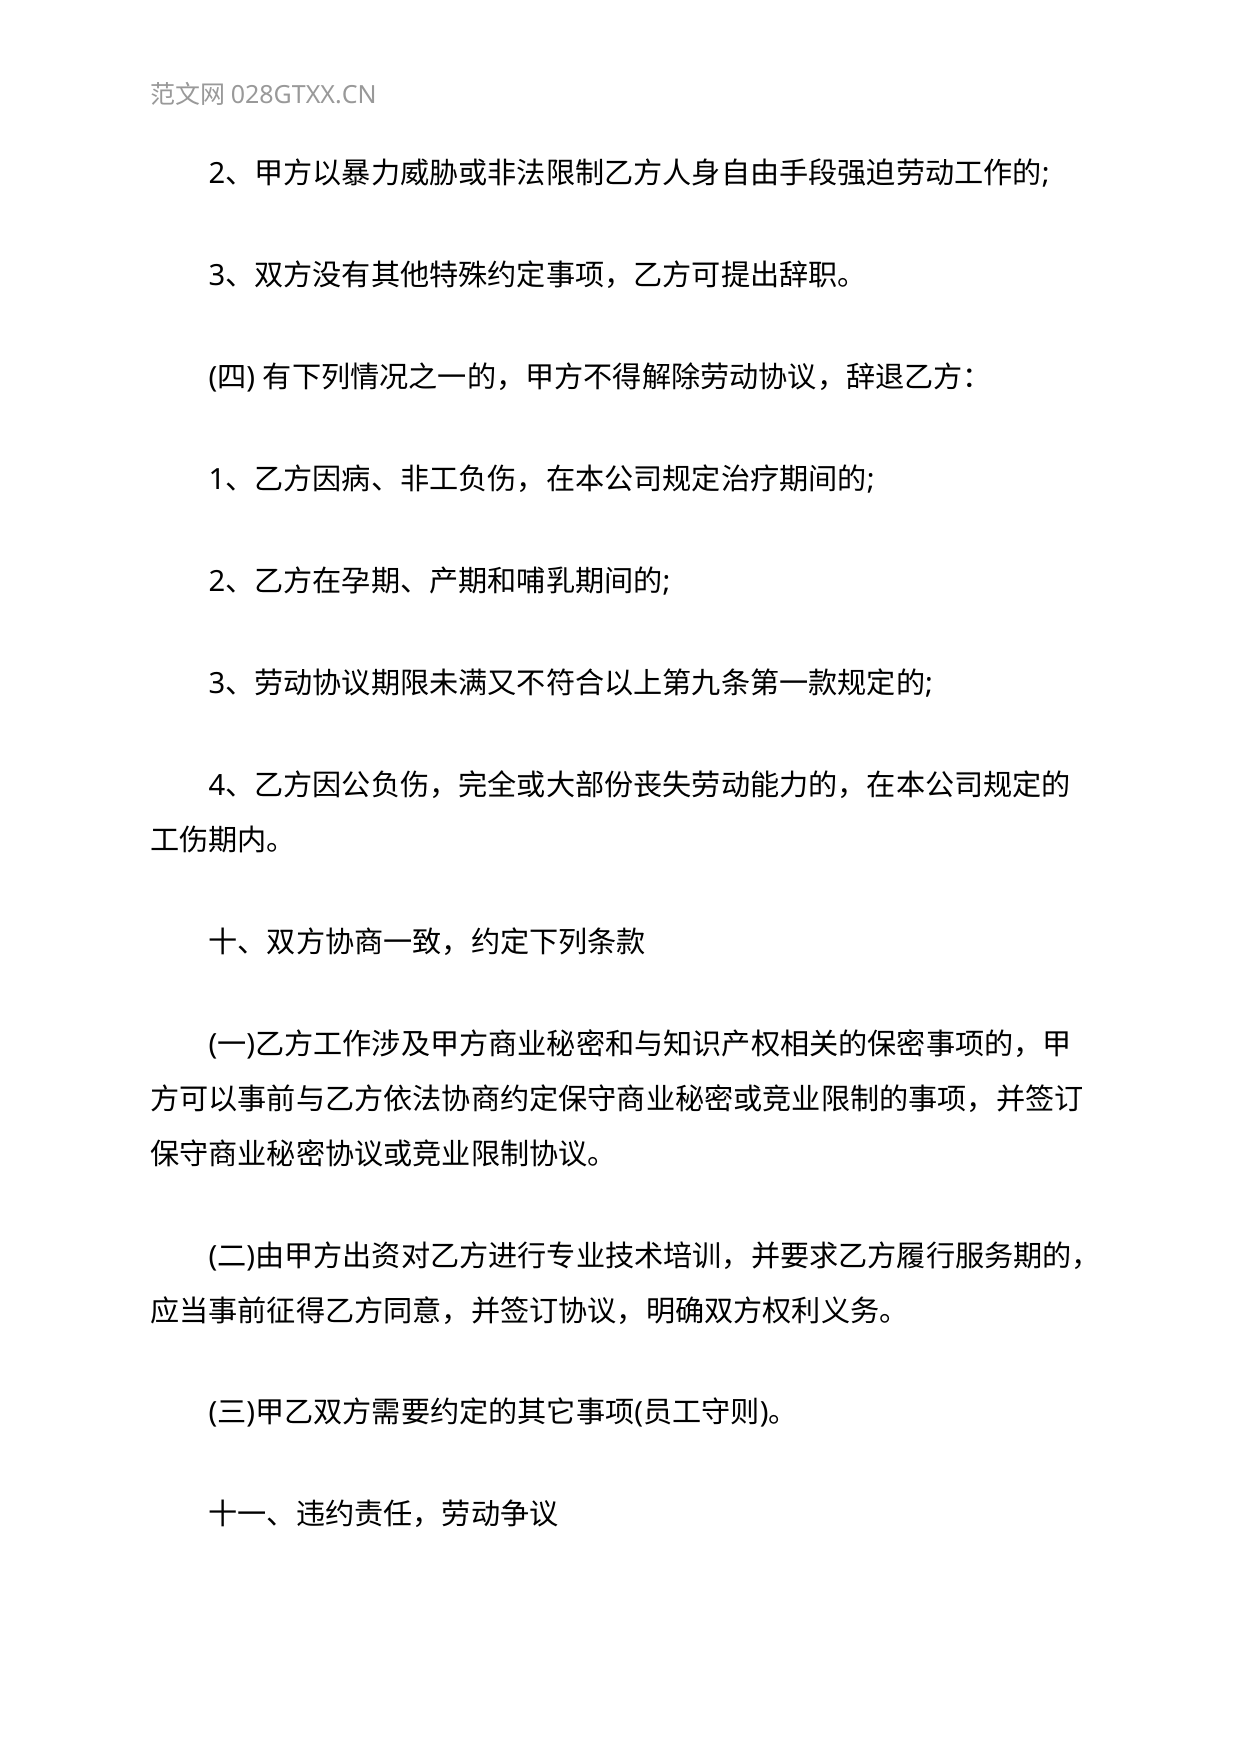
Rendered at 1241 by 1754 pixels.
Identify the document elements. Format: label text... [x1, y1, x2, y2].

text 十、双方协商一致，约定下列条款 [150, 919, 1090, 961]
text (一)乙方工作涉及甲方商业秘密和与知识产权相关的保密事项的，甲方可以事前与乙方依法协商约定保守商业秘密或竞业限制的事项，并签订保守商业秘密协议或竞业限制协议。 [150, 1020, 1090, 1173]
text (三)甲乙双方需要约定的其它事项(员工守则)。 [150, 1389, 1090, 1431]
text 3、双方没有其他特殊约定事项，乙方可提出辞职。 [150, 252, 1090, 294]
text 十一、违约责任，劳动争议 [150, 1491, 1090, 1533]
text 2、乙方在孕期、产期和哺乳期间的; [150, 558, 1090, 600]
text 2、甲方以暴力威胁或非法限制乙方人身自由手段强迫劳动工作的; [150, 150, 1090, 192]
text (四) 有下列情况之一的，甲方不得解除劳动协议，辞退乙方： [150, 354, 1090, 396]
text 3、劳动协议期限未满又不符合以上第九条第一款规定的; [150, 660, 1090, 702]
text 1、乙方因病、非工负伤，在本公司规定治疗期间的; [150, 456, 1090, 498]
text 4、乙方因公负伤，完全或大部份丧失劳动能力的，在本公司规定的工伤期内。 [150, 762, 1090, 859]
text (二)由甲方出资对乙方进行专业技术培训，并要求乙方履行服务期的，应当事前征得乙方同意，并签订协议，明确双方权利义务。 [150, 1232, 1090, 1329]
